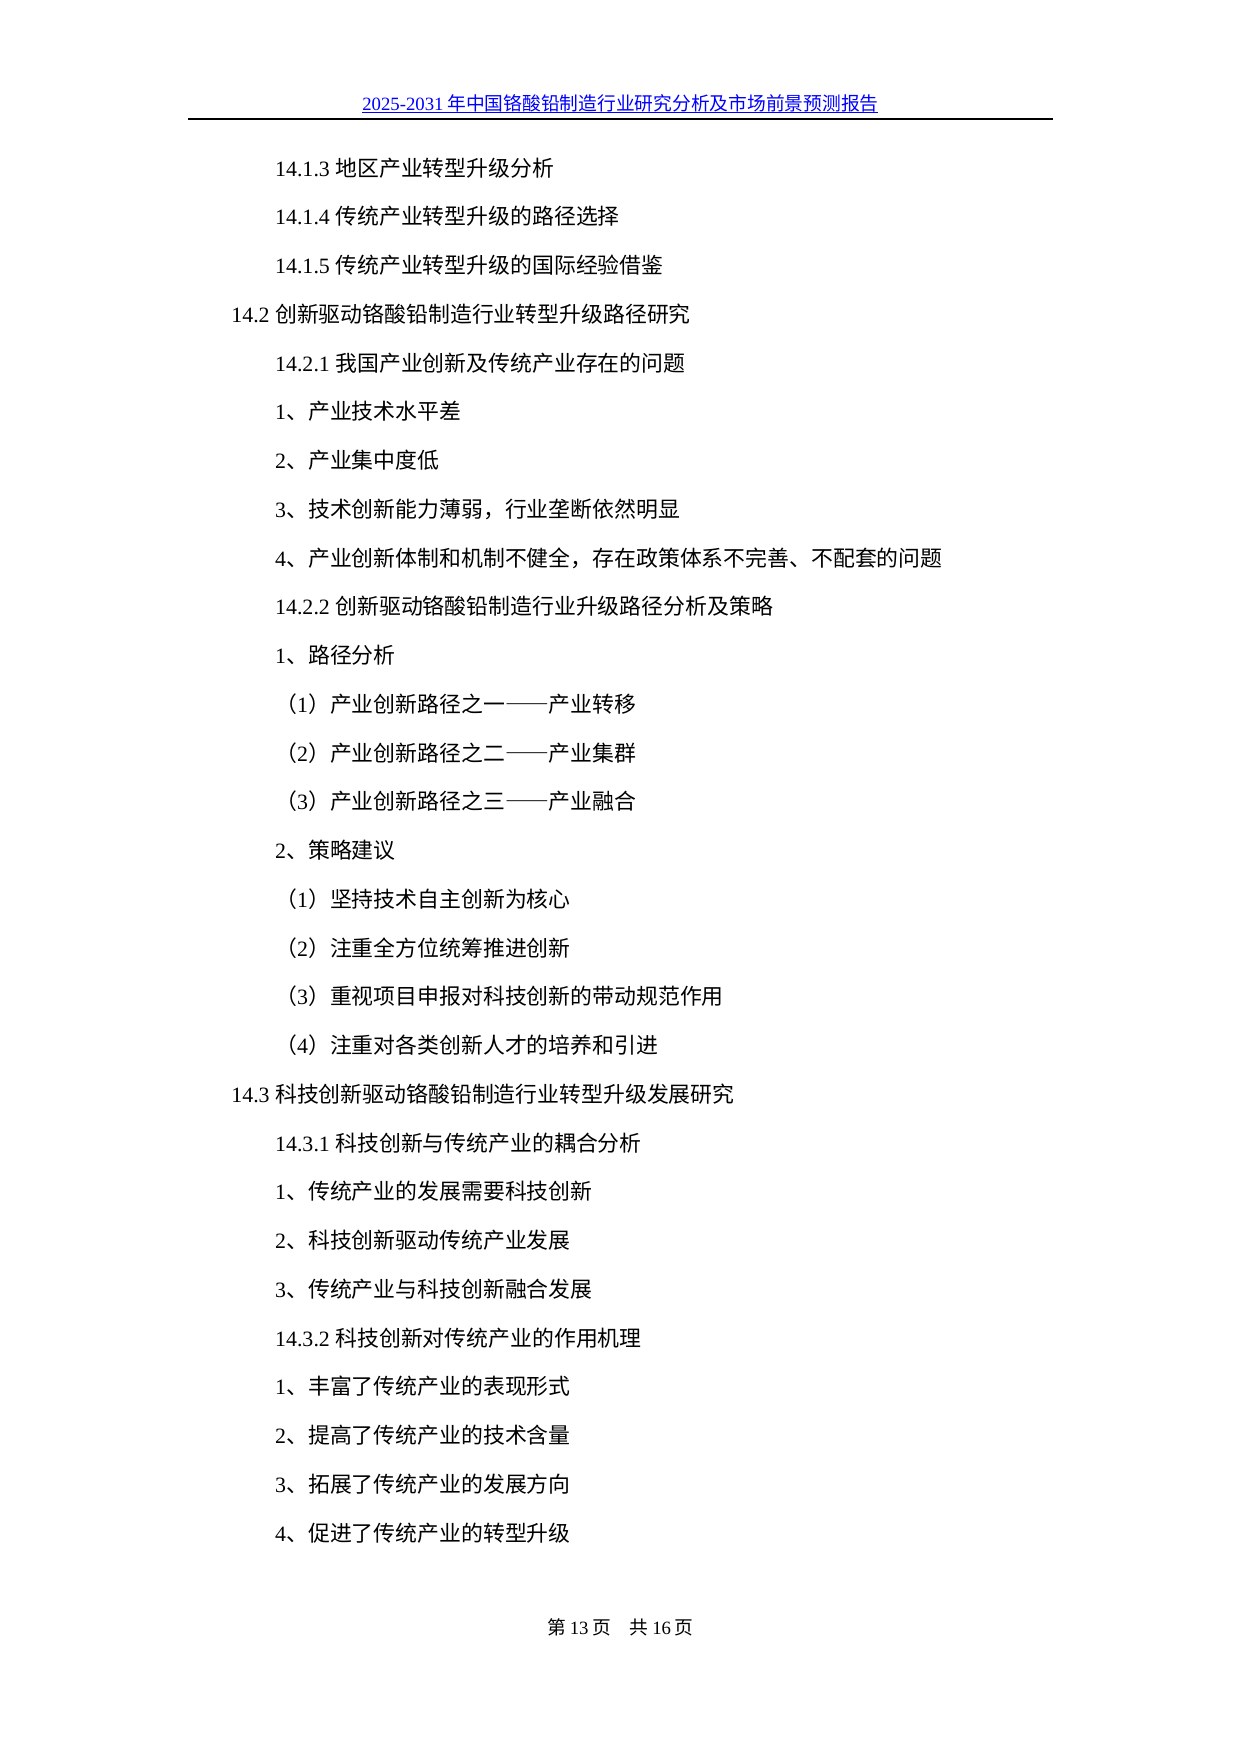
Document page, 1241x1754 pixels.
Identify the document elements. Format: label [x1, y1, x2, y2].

text [187, 150, 1053, 1548]
